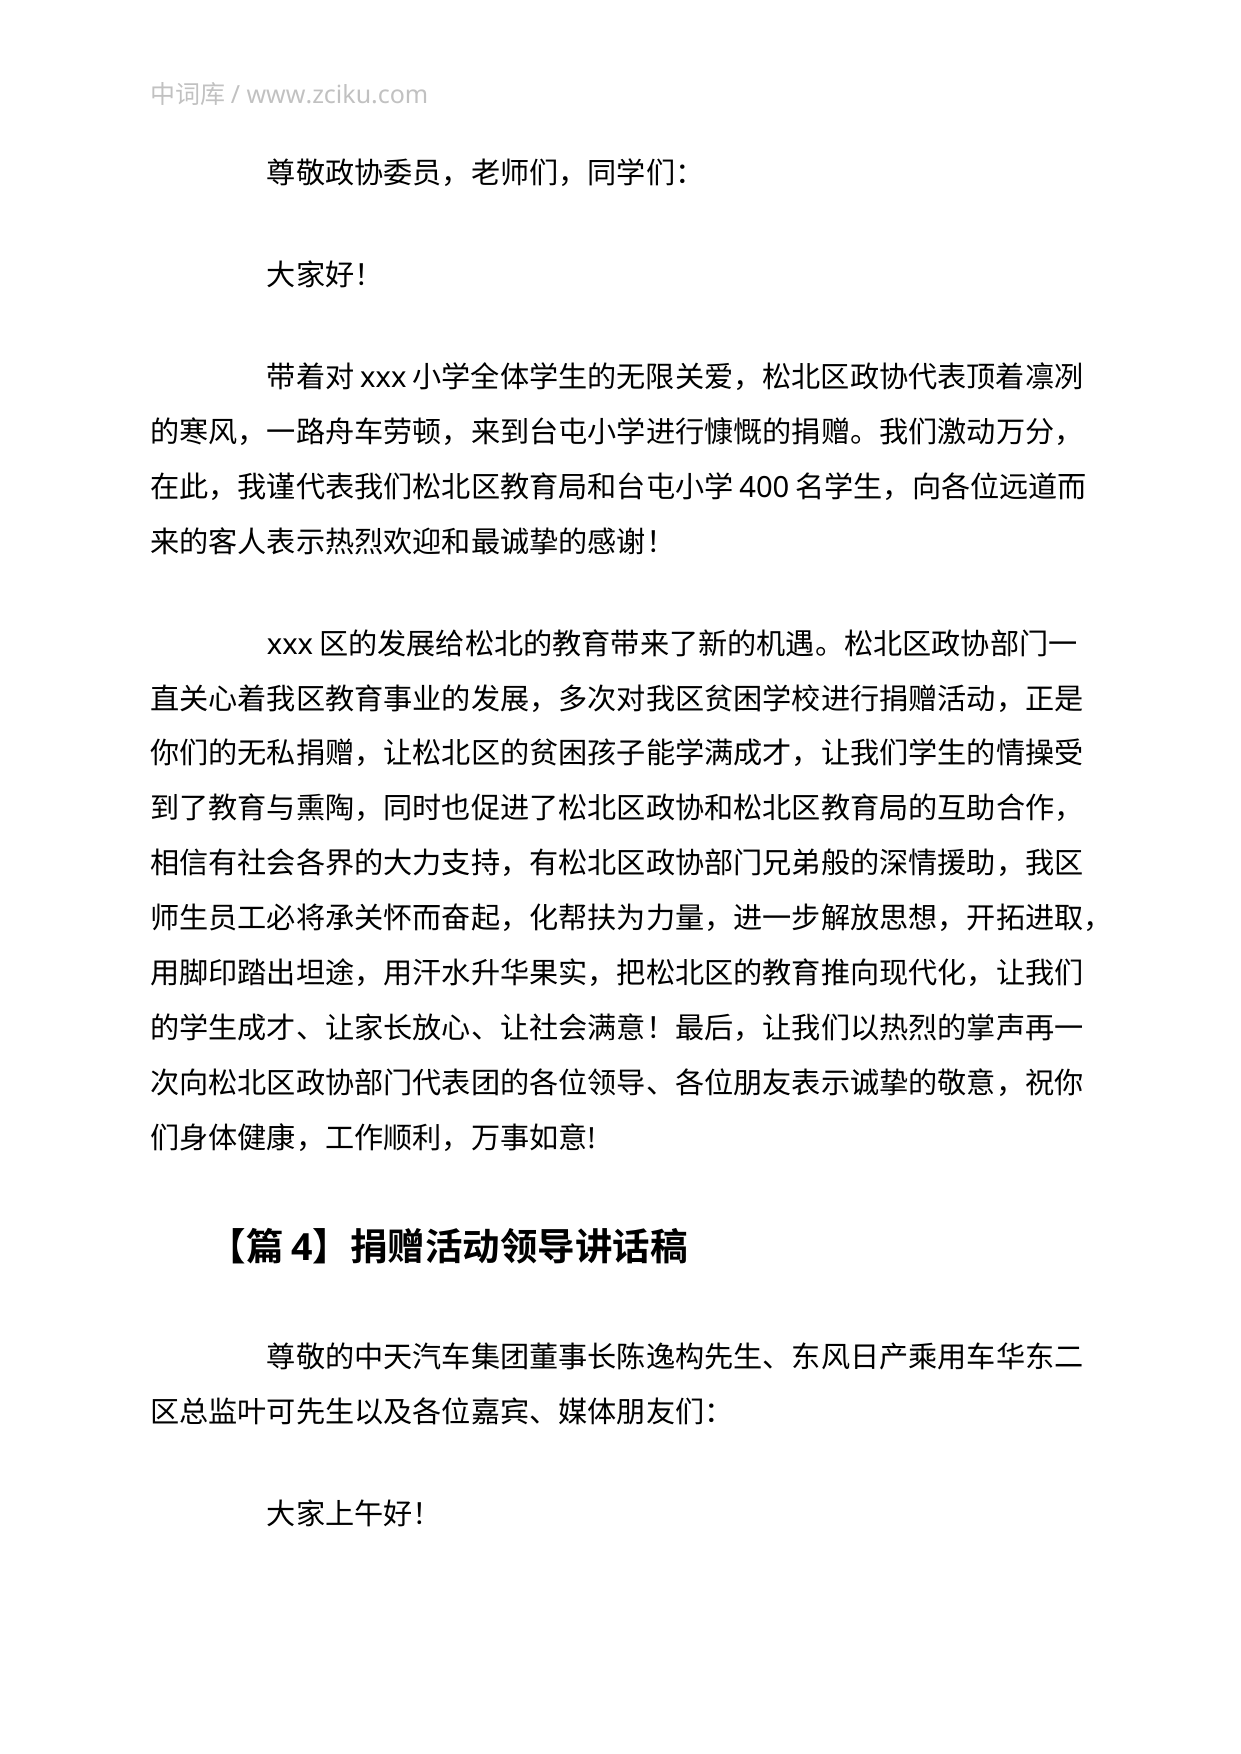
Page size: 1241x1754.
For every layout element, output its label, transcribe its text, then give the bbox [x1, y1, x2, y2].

text 【篇4】捐赠活动领导讲话稿 [150, 1216, 1090, 1271]
text 带着对xxx小学全体学生的无限关爱，松北区政协代表顶着凛冽的寒风，一路舟车劳顿，来到台屯小学进行慷慨的捐赠。我们激动万分，在此，我谨代表我们松北区教育局和台屯小学400名学生，向各位远道而来的客人表示热烈欢迎和最诚挚的感谢！ [150, 353, 1090, 561]
text xxx区的发展给松北的教育带来了新的机遇。松北区政协部门一直关心着我区教育事业的发展，多次对我区贫困学校进行捐赠活动，正是你们的无私捐赠，让松北区的贫困孩子能学满成才，让我们学生的情操受到了教育与熏陶，同时也促进了松北区政协和松北区教育局的互助合作，相信有社会各界的大力支持，有松北区政协部门兄弟般的深情援助，我区师生员工必将承关怀而奋起，化帮扶为力量，进一步解放思想，开拓进取，用脚印踏出坦途，用汗水升华果实，把松北区的教育推向现代化，让我们的学生成才、让家长放心、让社会满意！最后，让我们以热烈的掌声再一次向松北区政协部门代表团的各位领导、各位朋友表示诚挚的敬意，祝你们身体健康，工作顺利，万事如意! [150, 620, 1090, 1157]
text 尊敬的中天汽车集团董事长陈逸构先生、东风日产乘用车华东二区总监叶可先生以及各位嘉宾、媒体朋友们： [150, 1334, 1090, 1431]
text 大家上午好！ [150, 1491, 1090, 1533]
text 大家好！ [150, 252, 1090, 294]
text 尊敬政协委员，老师们，同学们： [150, 150, 1090, 192]
